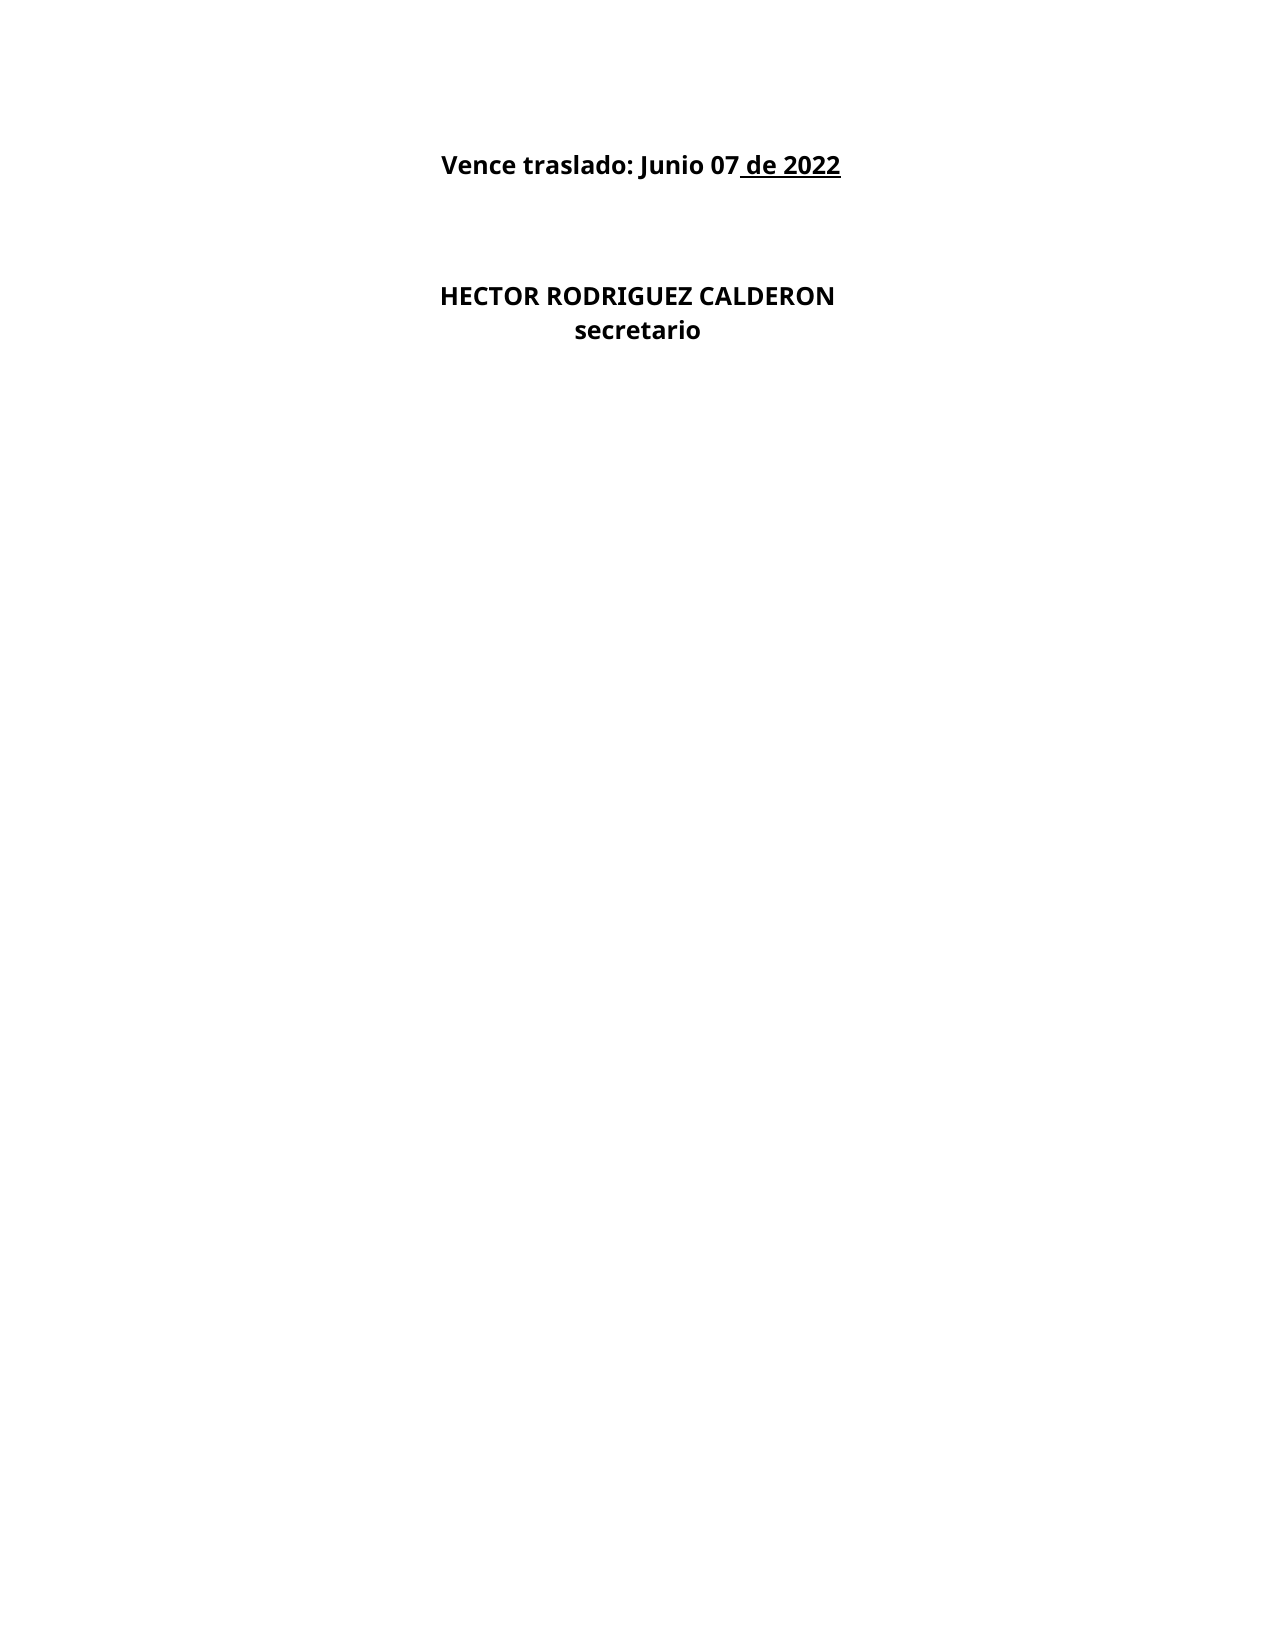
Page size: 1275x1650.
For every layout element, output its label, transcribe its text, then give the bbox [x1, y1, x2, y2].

text Vence traslado: Junio 07 de 2022 [177, 148, 1098, 182]
text secretario [177, 313, 1098, 347]
text HECTOR RODRIGUEZ CALDERON [177, 278, 1098, 313]
